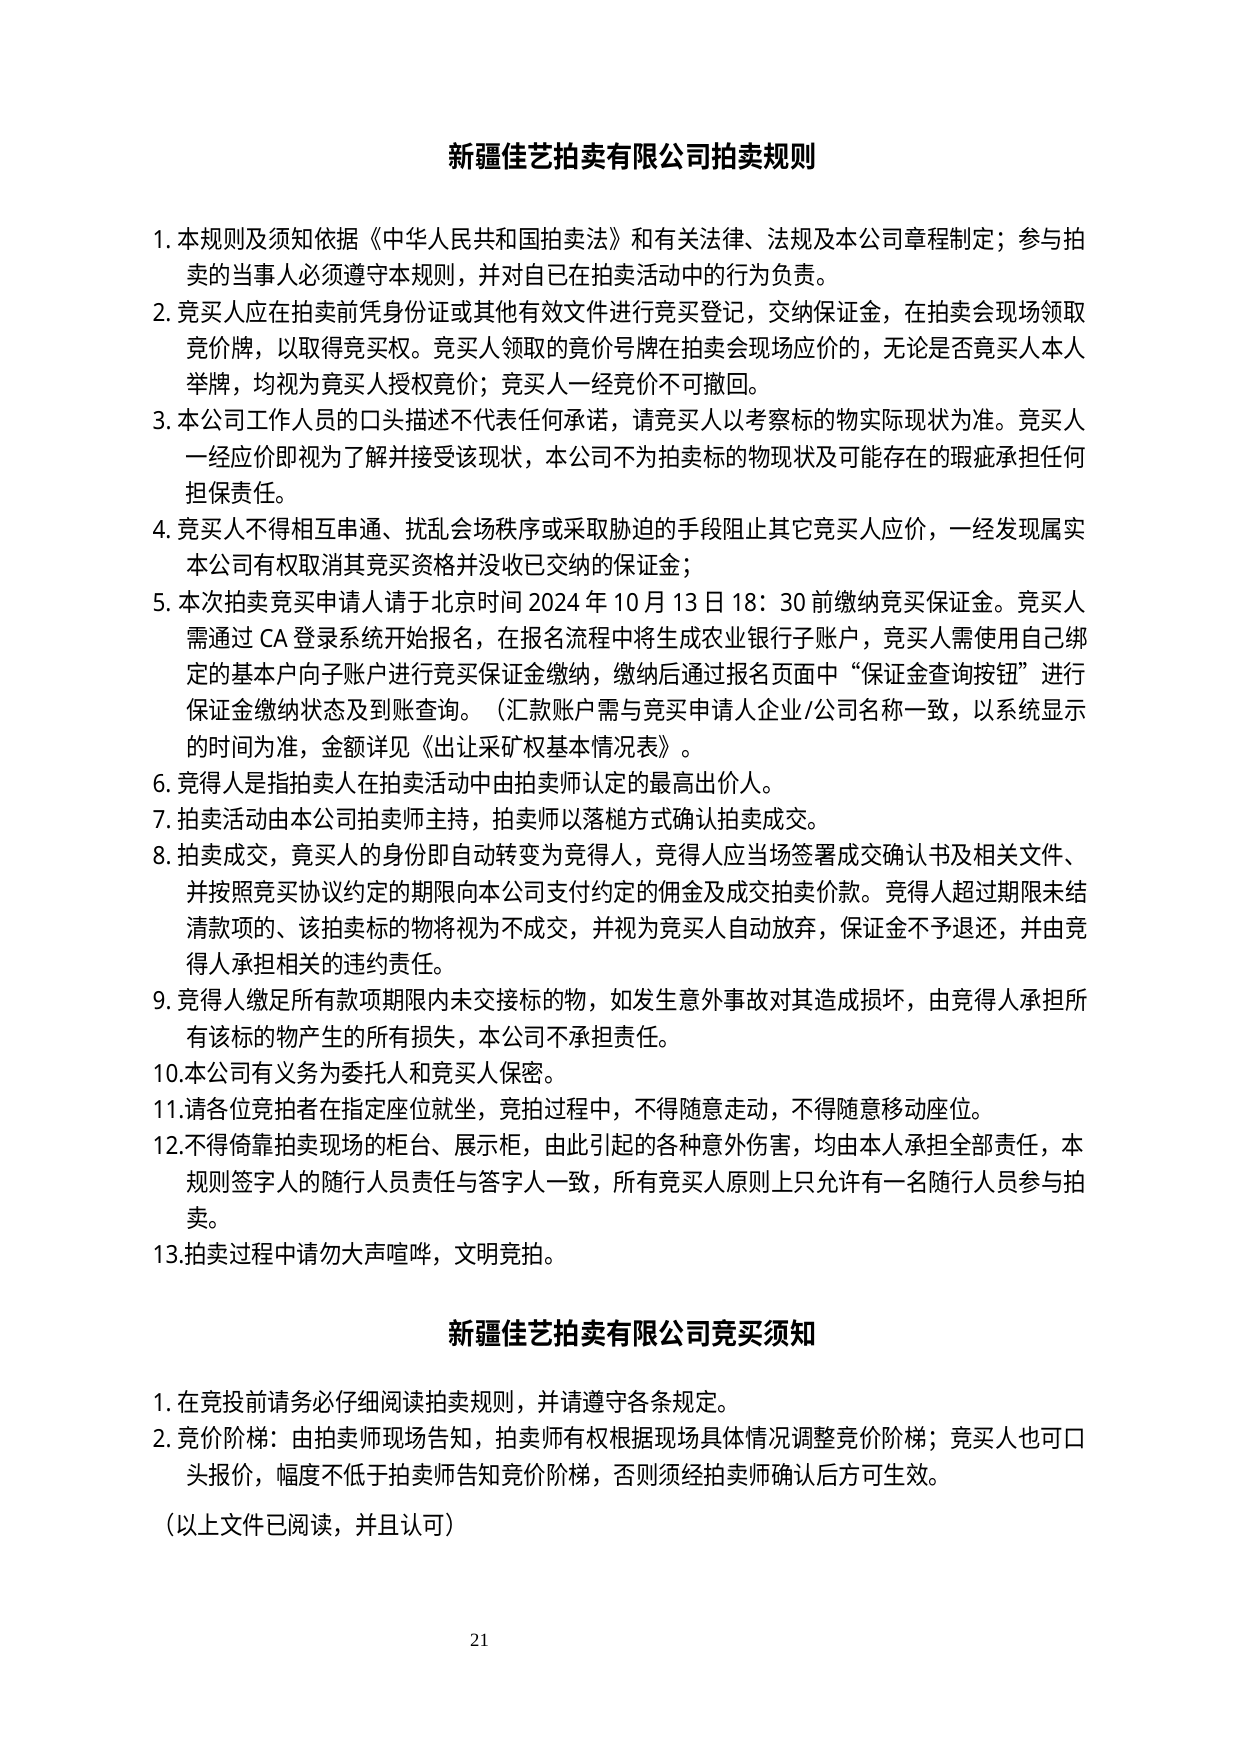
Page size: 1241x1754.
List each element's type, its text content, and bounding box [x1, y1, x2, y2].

text 11.请各位竞拍者在指定座位就坐，竞拍过程中，不得随意走动，不得随意移动座位。 [152, 1089, 1088, 1126]
text 1. 本规则及须知依据《中华人民共和国拍卖法》和有关法律、法规及本公司章程制定；参与拍卖的当事人必须遵守本规则，并对自已在拍卖活动中的行为负责。 [152, 219, 1088, 292]
text 9. 竞得人缴足所有款项期限内未交接标的物，如发生意外事故对其造成损坏，由竞得人承担所有该标的物产生的所有损失，本公司不承担责任。 [152, 981, 1088, 1053]
text 7. 拍卖活动由本公司拍卖师主持，拍卖师以落槌方式确认拍卖成交。 [152, 799, 1088, 836]
text 2. 竞买人应在拍卖前凭身份证或其他有效文件进行竞买登记，交纳保证金，在拍卖会现场领取竞价牌，以取得竞买权。竞买人领取的竟价号牌在拍卖会现场应价的，无论是否竟买人本人举牌，均视为竟买人授权竟价；竞买人一经竞价不可撤回。 [152, 292, 1088, 401]
text 3. 本公司工作人员的口头描述不代表任何承诺，请竞买人以考察标的物实际现状为准。竞买人一经应价即视为了解并接受该现状，本公司不为拍卖标的物现状及可能存在的瑕疵承担任何担保责任。 [152, 401, 1088, 509]
text 8. 拍卖成交，竟买人的身份即自动转变为竞得人，竞得人应当场签署成交确认书及相关文件、并按照竞买协议约定的期限向本公司支付约定的佣金及成交拍卖价款。竞得人超过期限未结清款项的、该拍卖标的物将视为不成交，并视为竞买人自动放弃，保证金不予退还，并由竞得人承担相关的违约责任。 [152, 836, 1088, 981]
text 新疆佳艺拍卖有限公司拍卖规则 [163, 122, 1088, 187]
text 2. 竞价阶梯：由拍卖师现场告知，拍卖师有权根据现场具体情况调整竞价阶梯；竞买人也可口头报价，幅度不低于拍卖师告知竞价阶梯，否则须经拍卖师确认后方可生效。 [152, 1419, 1088, 1491]
text 6. 竞得人是指拍卖人在拍卖活动中由拍卖师认定的最高出价人。 [152, 763, 1088, 799]
text 4. 竞买人不得相互串通、扰乱会场秩序或采取胁迫的手段阻止其它竞买人应价，一经发现属实本公司有权取消其竞买资格并没收已交纳的保证金； [152, 509, 1088, 582]
text 新疆佳艺拍卖有限公司竞买须知 [163, 1311, 1088, 1353]
text 10.本公司有义务为委托人和竞买人保密。 [152, 1053, 1088, 1089]
text 5. 本次拍卖竞买申请人请于北京时间2024年10月13日18：30前缴纳竞买保证金。竞买人需通过CA登录系统开始报名，在报名流程中将生成农业银行子账户，竞买人需使用自己绑定的基本户向子账户进行竞买保证金缴纳，缴纳后通过报名页面中“保证金查询按钮”进行保证金缴纳状态及到账查询。（汇款账户需与竞买申请人企业/公司名称一致，以系统显示的时间为准，金额详见《出让采矿权基本情况表》。 [152, 582, 1088, 763]
text （以上文件已阅读，并且认可） [152, 1491, 1088, 1556]
text 1. 在竞投前请务必仔细阅读拍卖规则，并请遵守各条规定。 [152, 1383, 1088, 1419]
text 12.不得倚靠拍卖现场的柜台、展示柜，由此引起的各种意外伤害，均由本人承担全部责任，本规则签字人的随行人员责任与答字人一致，所有竞买人原则上只允许有一名随行人员参与拍卖。 [152, 1126, 1088, 1234]
text 13.拍卖过程中请勿大声喧哗，文明竞拍。 [152, 1234, 1088, 1271]
